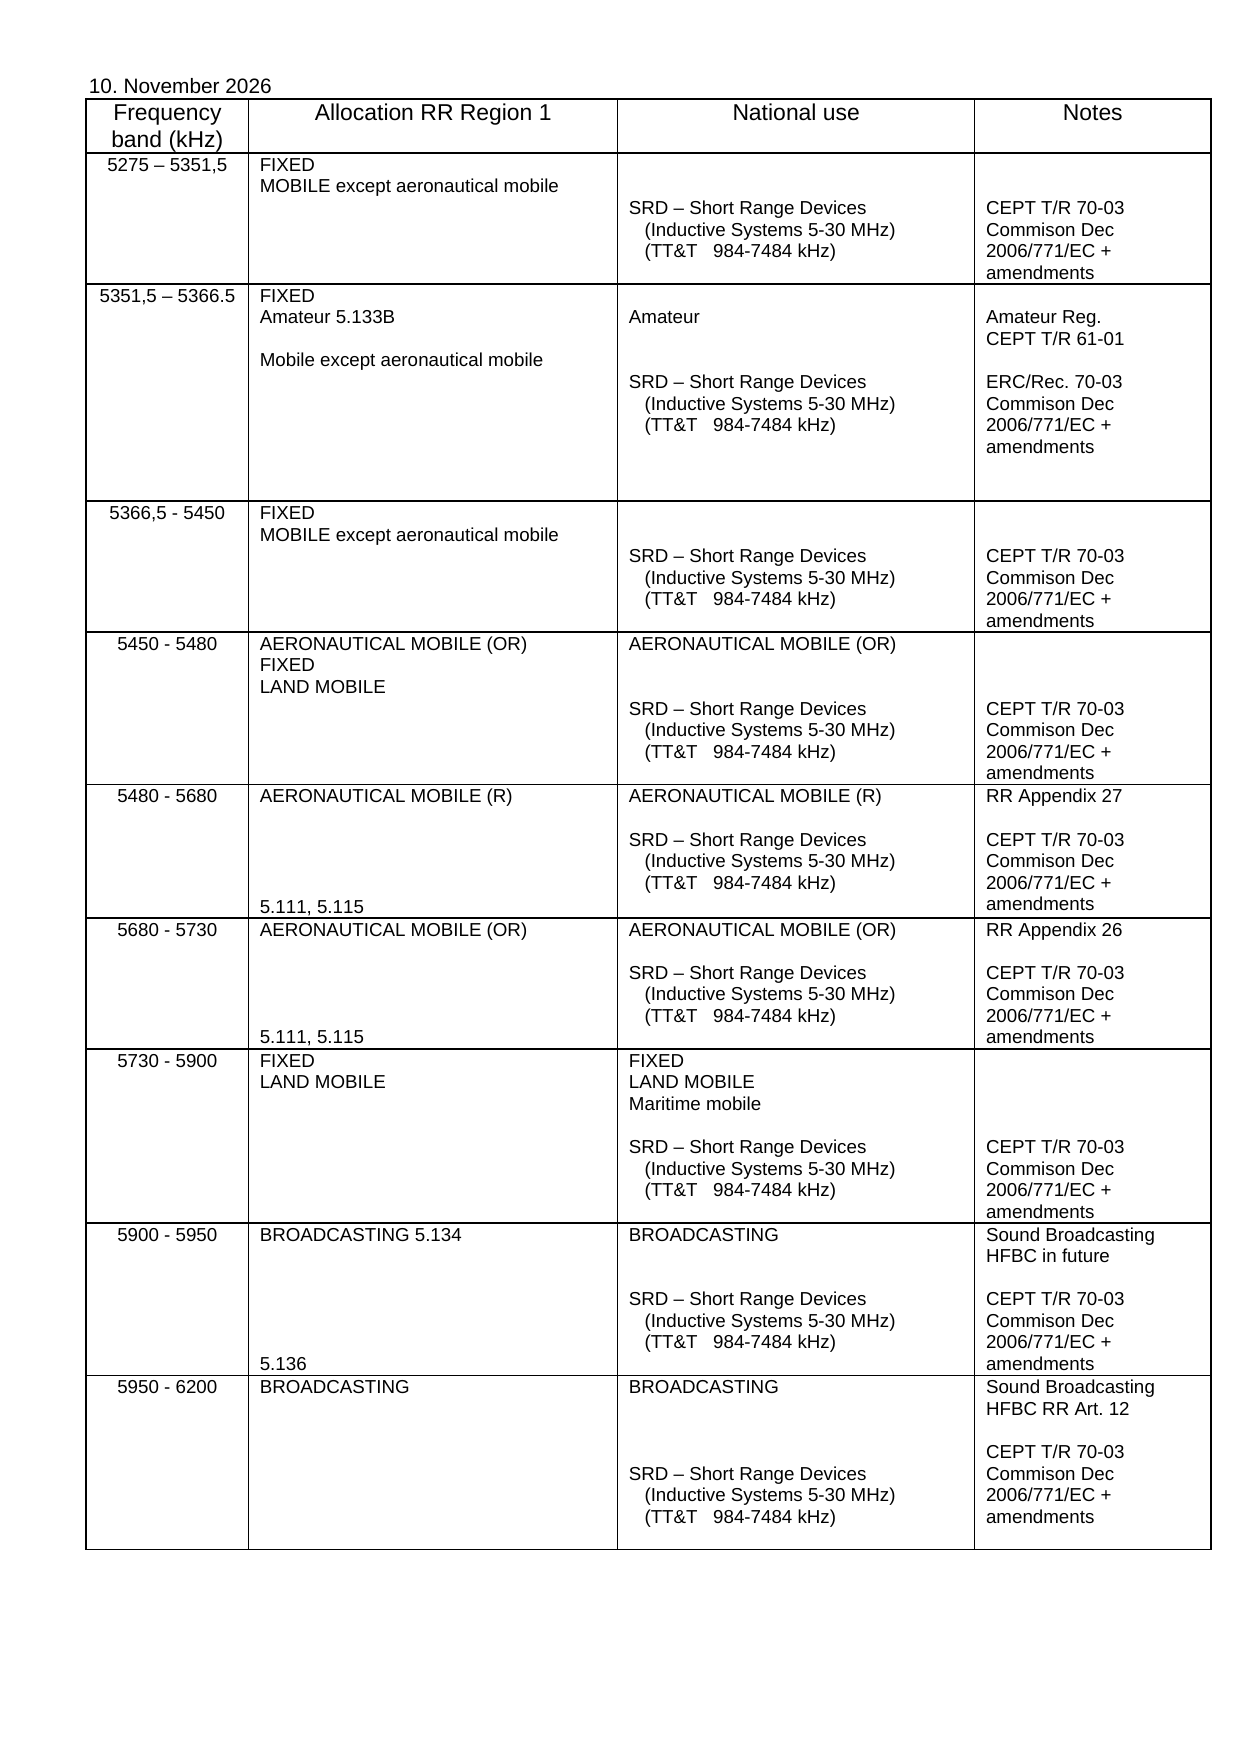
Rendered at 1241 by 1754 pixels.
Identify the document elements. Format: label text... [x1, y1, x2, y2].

table_header Allocation RR Region 1 [249, 100, 617, 152]
table_cell SRD – Short Range Devices (Inductive Systems 5-30 MHz) (TT&T 984-7484 kHz) [618, 502, 974, 631]
table_cell FIXED MOBILE except aeronautical mobile [249, 502, 617, 631]
table_cell AERONAUTICAL MOBILE (OR) 5.111, 5.115 [249, 919, 617, 1048]
table_cell Sound Broadcasting HFBC RR Art. 12 CEPT T/R 70-03 Commison Dec 2006/771/EC + amendments [975, 1376, 1210, 1548]
table_header Notes [975, 100, 1210, 152]
table_cell 5351,5 – 5366.5 [87, 285, 248, 500]
table_cell 5900 - 5950 [87, 1224, 248, 1374]
table_cell FIXED LAND MOBILE [249, 1050, 617, 1222]
table_cell AERONAUTICAL MOBILE (OR) SRD – Short Range Devices (Inductive Systems 5-30 MHz) (TT&T 984-7484 kHz) [618, 919, 974, 1048]
table_cell AERONAUTICAL MOBILE (R) 5.111, 5.115 [249, 785, 617, 917]
table_cell Amateur SRD – Short Range Devices (Inductive Systems 5-30 MHz) (TT&T 984-7484 kHz) [618, 285, 974, 500]
table_cell 5680 - 5730 [87, 919, 248, 1048]
table_cell AERONAUTICAL MOBILE (OR) SRD – Short Range Devices (Inductive Systems 5-30 MHz) (TT&T 984-7484 kHz) [618, 633, 974, 784]
table_cell BROADCASTING SRD – Short Range Devices (Inductive Systems 5-30 MHz) (TT&T 984-7484 kHz) [618, 1376, 974, 1548]
table_cell 5730 - 5900 [87, 1050, 248, 1222]
table_cell 5480 - 5680 [87, 785, 248, 917]
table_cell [975, 154, 1210, 283]
table_cell FIXED MOBILE except aeronautical mobile [249, 154, 617, 283]
table_cell 5950 - 6200 [87, 1376, 248, 1548]
table_cell BROADCASTING SRD – Short Range Devices (Inductive Systems 5-30 MHz) (TT&T 984-7484 kHz) [618, 1224, 974, 1374]
table_cell AERONAUTICAL MOBILE (R) SRD – Short Range Devices (Inductive Systems 5-30 MHz) (TT&T 984-7484 kHz) [618, 785, 974, 917]
table_cell AERONAUTICAL MOBILE (OR) FIXED LAND MOBILE [249, 633, 617, 784]
table_cell BROADCASTING [249, 1376, 617, 1548]
table_header Frequency band (kHz) [87, 100, 248, 152]
table_cell RR Appendix 26 CEPT T/R 70-03 Commison Dec 2006/771/EC + amendments [975, 919, 1210, 1048]
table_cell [618, 154, 974, 283]
table_cell CEPT T/R 70-03 Commison Dec 2006/771/EC + amendments [975, 1050, 1210, 1222]
table_cell CEPT T/R 70-03 Commison Dec 2006/771/EC + amendments [975, 633, 1210, 784]
table_cell FIXED Amateur 5.133B Mobile except aeronautical mobile [249, 285, 617, 500]
table_cell Sound Broadcasting HFBC in future CEPT T/R 70-03 Commison Dec 2006/771/EC + amendments [975, 1224, 1210, 1374]
table_cell RR Appendix 27 CEPT T/R 70-03 Commison Dec 2006/771/EC + amendments [975, 785, 1210, 917]
table_cell 5275 – 5351,5 [87, 154, 248, 283]
table_cell 5366,5 - 5450 [87, 502, 248, 631]
table_header National use [618, 100, 974, 152]
table_cell BROADCASTING 5.134 5.136 [249, 1224, 617, 1374]
table_cell Amateur Reg. CEPT T/R 61-01 ERC/Rec. 70-03 Commison Dec 2006/771/EC + amendments [975, 285, 1210, 500]
table_cell CEPT T/R 70-03 Commison Dec 2006/771/EC + amendments [975, 502, 1210, 631]
table_cell 5450 - 5480 [87, 633, 248, 784]
table_cell FIXED LAND MOBILE Maritime mobile SRD – Short Range Devices (Inductive Systems 5-30 MHz) (TT&T 984-7484 kHz) [618, 1050, 974, 1222]
